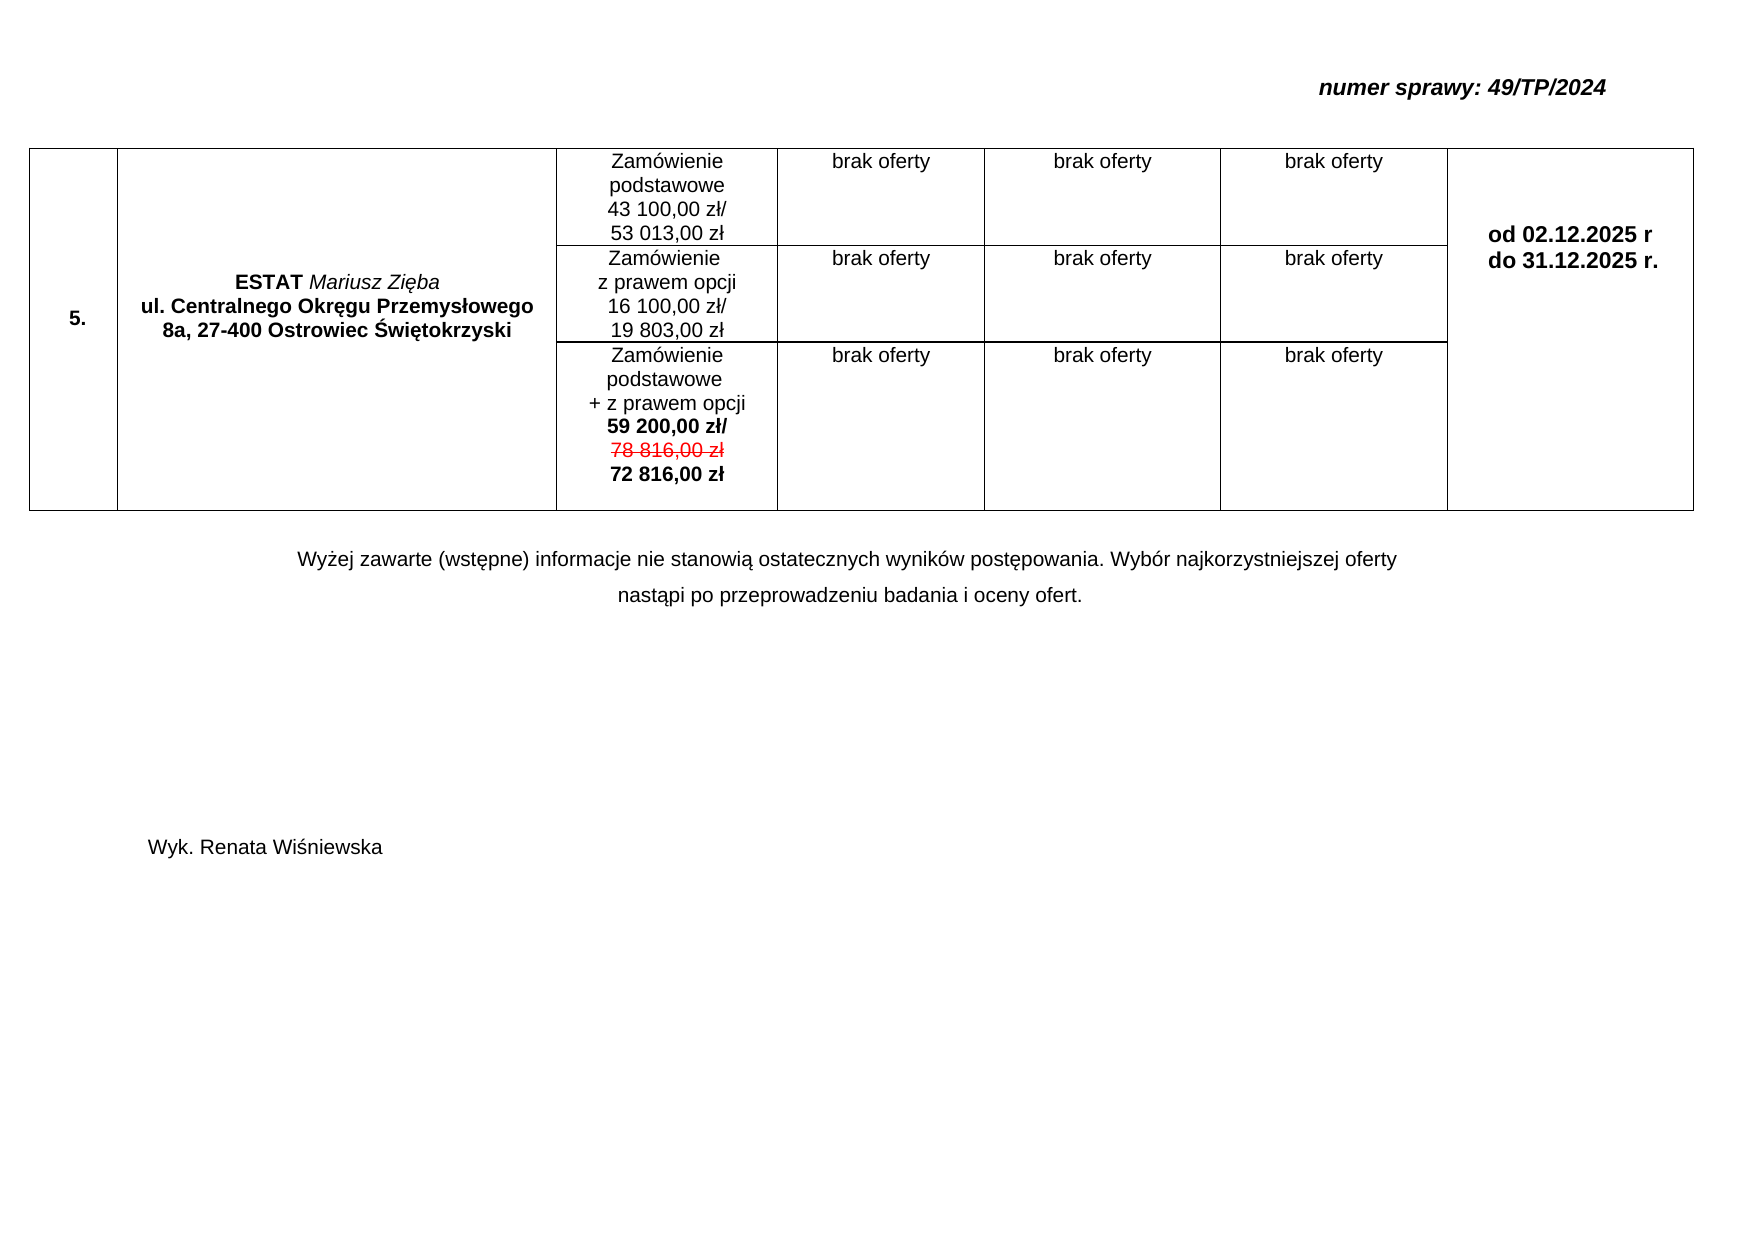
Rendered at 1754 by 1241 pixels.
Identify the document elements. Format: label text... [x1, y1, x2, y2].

table_cell Zamówienie podstawowe + z prawem opcji 59 200,00 zł/ 78 816,00 zł 72 816,00 zł [557, 343, 777, 510]
table_header ESTAT Mariusz Zięba ul. Centralnego Okręgu Przemysłowego 8a, 27-400 Ostrowiec Świętokrzyski [118, 149, 556, 510]
table_header 5. [30, 149, 117, 510]
table_cell brak oferty [1221, 246, 1447, 341]
table_header brak oferty [1221, 149, 1447, 244]
table_cell brak oferty [985, 343, 1220, 510]
text Wyżej zawarte (wstępne) informacje nie stanowią ostatecznych wyników postępowania. Wybór najkorzystniejszej oferty nastąpi po przeprowadzeniu badania i oceny ofert. [88, 547, 1606, 607]
table_cell brak oferty [1221, 343, 1447, 510]
table_header od 02.12.2025 r do 31.12.2025 r. [1448, 149, 1693, 510]
table_header Zamówienie podstawowe 43 100,00 zł/ 53 013,00 zł [557, 149, 777, 244]
table_cell brak oferty [778, 343, 984, 510]
text Wyk. Renata Wiśniewska [148, 834, 1606, 858]
table_cell Zamówienie z prawem opcji 16 100,00 zł/ 19 803,00 zł [557, 246, 777, 341]
table_header brak oferty [985, 149, 1220, 244]
table_header brak oferty [778, 149, 984, 244]
table_cell brak oferty [985, 246, 1220, 341]
table_cell brak oferty [778, 246, 984, 341]
